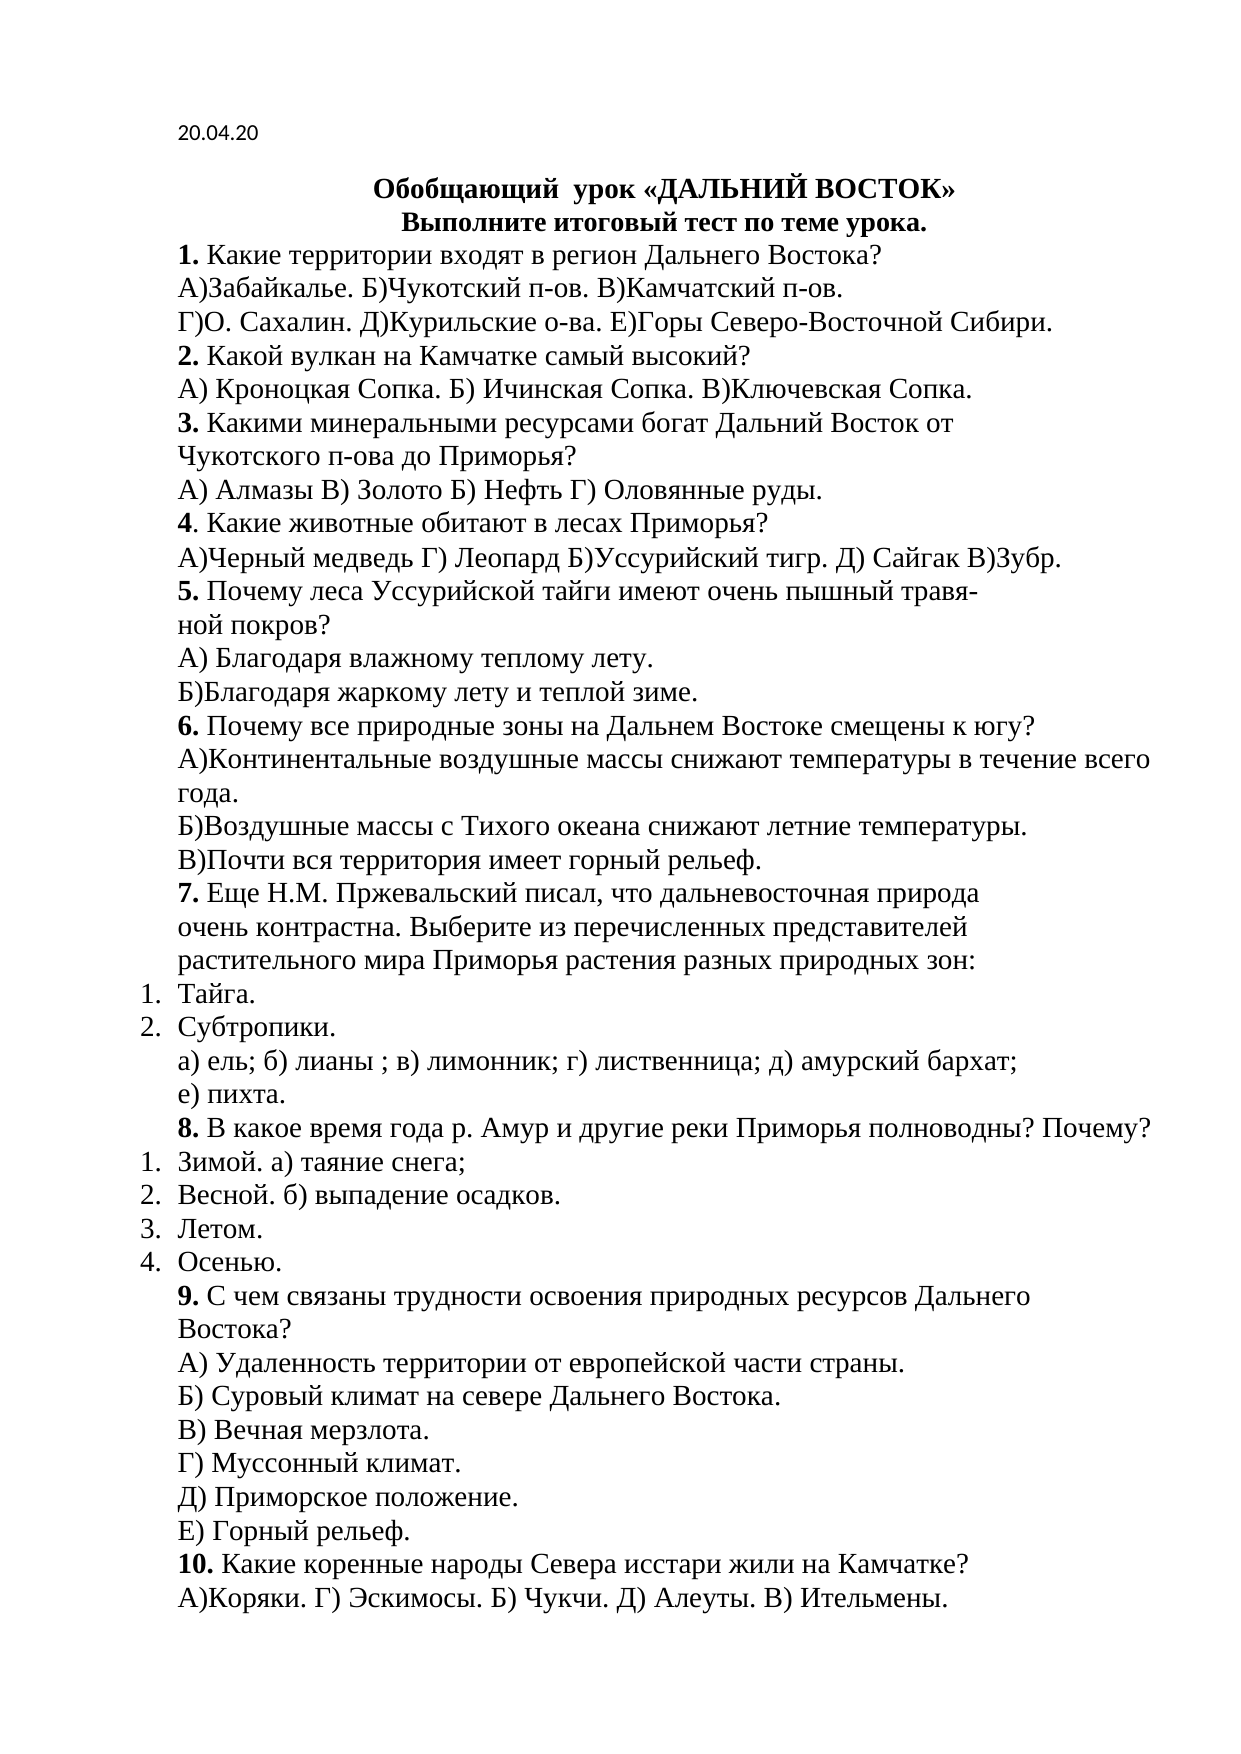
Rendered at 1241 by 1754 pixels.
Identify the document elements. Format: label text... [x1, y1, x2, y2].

text А)Забайкалье. Б)Чукотский п-ов. В)Камчатский п-ов. [177, 271, 1152, 304]
text 5. Почему леса Уссурийской тайги имеют очень пышный травя- ной покров? [177, 573, 1152, 641]
text Обобщающий урок «ДАЛЬНИЙ ВОСТОК» [177, 171, 1152, 205]
text В)Почти вся территория имеет горный рельеф. [177, 842, 1152, 875]
text А)Черный медведь Г) Леопард Б)Уссурийский тигр. Д) Сайгак В)Зубр. [177, 539, 1152, 573]
text 20.04.20 [177, 118, 1152, 146]
text Б) Суровый климат на севере Дальнего Востока. [177, 1378, 1152, 1412]
text А) Удаленность территории от европейской части страны. [177, 1345, 1152, 1378]
text Г)О. Сахалин. Д)Курильские о-ва. Е)Горы Северо-Восточной Сибири. [177, 304, 1152, 338]
list Осенью. [140, 1244, 1152, 1278]
text 6. Почему все природные зоны на Дальнем Востоке смещены к югу? [177, 708, 1152, 741]
text Г) Муссонный климат. [177, 1446, 1152, 1479]
text 8. В какое время года р. Амур и другие реки Приморья полноводны? Почему? [177, 1110, 1152, 1144]
text А)Коряки. Г) Эскимосы. Б) Чукчи. Д) Алеуты. В) Ительмены. [177, 1580, 1152, 1613]
text Б)Воздушные массы с Тихого океана снижают летние температуры. [177, 808, 1152, 842]
list Субтропики. [140, 1009, 1152, 1043]
text 4. Какие животные обитают в лесах Приморья? [177, 505, 1152, 539]
text 10. Какие коренные народы Севера исстари жили на Камчатке? [177, 1546, 1152, 1580]
text Выполните итоговый тест по теме урока. [177, 205, 1152, 237]
text А)Континентальные воздушные массы снижают температуры в течение всего года. [177, 741, 1152, 808]
text 9. С чем связаны трудности освоения природных ресурсов Дальнего Востока? [177, 1278, 1152, 1345]
list Весной. б) выпадение осадков. [140, 1177, 1152, 1211]
text а) ель; б) лианы ; в) лимонник; г) лиственница; д) амурский бархат; [177, 1043, 1152, 1077]
list Тайга. [140, 976, 1152, 1009]
text А) Кроноцкая Сопка. Б) Ичинская Сопка. В)Ключевская Сопка. [177, 371, 1152, 405]
text 1. Какие территории входят в регион Дальнего Востока? [177, 237, 1152, 271]
list Зимой. а) таяние снега; [140, 1144, 1152, 1177]
text Е) Горный рельеф. [177, 1513, 1152, 1546]
text е) пихта. [177, 1077, 1152, 1110]
text 3. Какими минеральными ресурсами богат Дальний Восток от Чукотского п-ова до Приморья? [177, 405, 1152, 472]
list Летом. [140, 1211, 1152, 1244]
text 7. Еще Н.М. Пржевальский писал, что дальневосточная природа очень контрастна. Выберите из перечисленных представителей растительного мира Приморья растения разных природных зон: [177, 875, 1152, 976]
text А) Благодаря влажному теплому лету. [177, 641, 1152, 674]
text А) Алмазы В) Золото Б) Нефть Г) Оловянные руды. [177, 472, 1152, 505]
text 2. Какой вулкан на Камчатке самый высокий? [177, 338, 1152, 371]
text Д) Приморское положение. [177, 1479, 1152, 1513]
text В) Вечная мерзлота. [177, 1412, 1152, 1446]
text Б)Благодаря жаркому лету и теплой зиме. [177, 674, 1152, 708]
